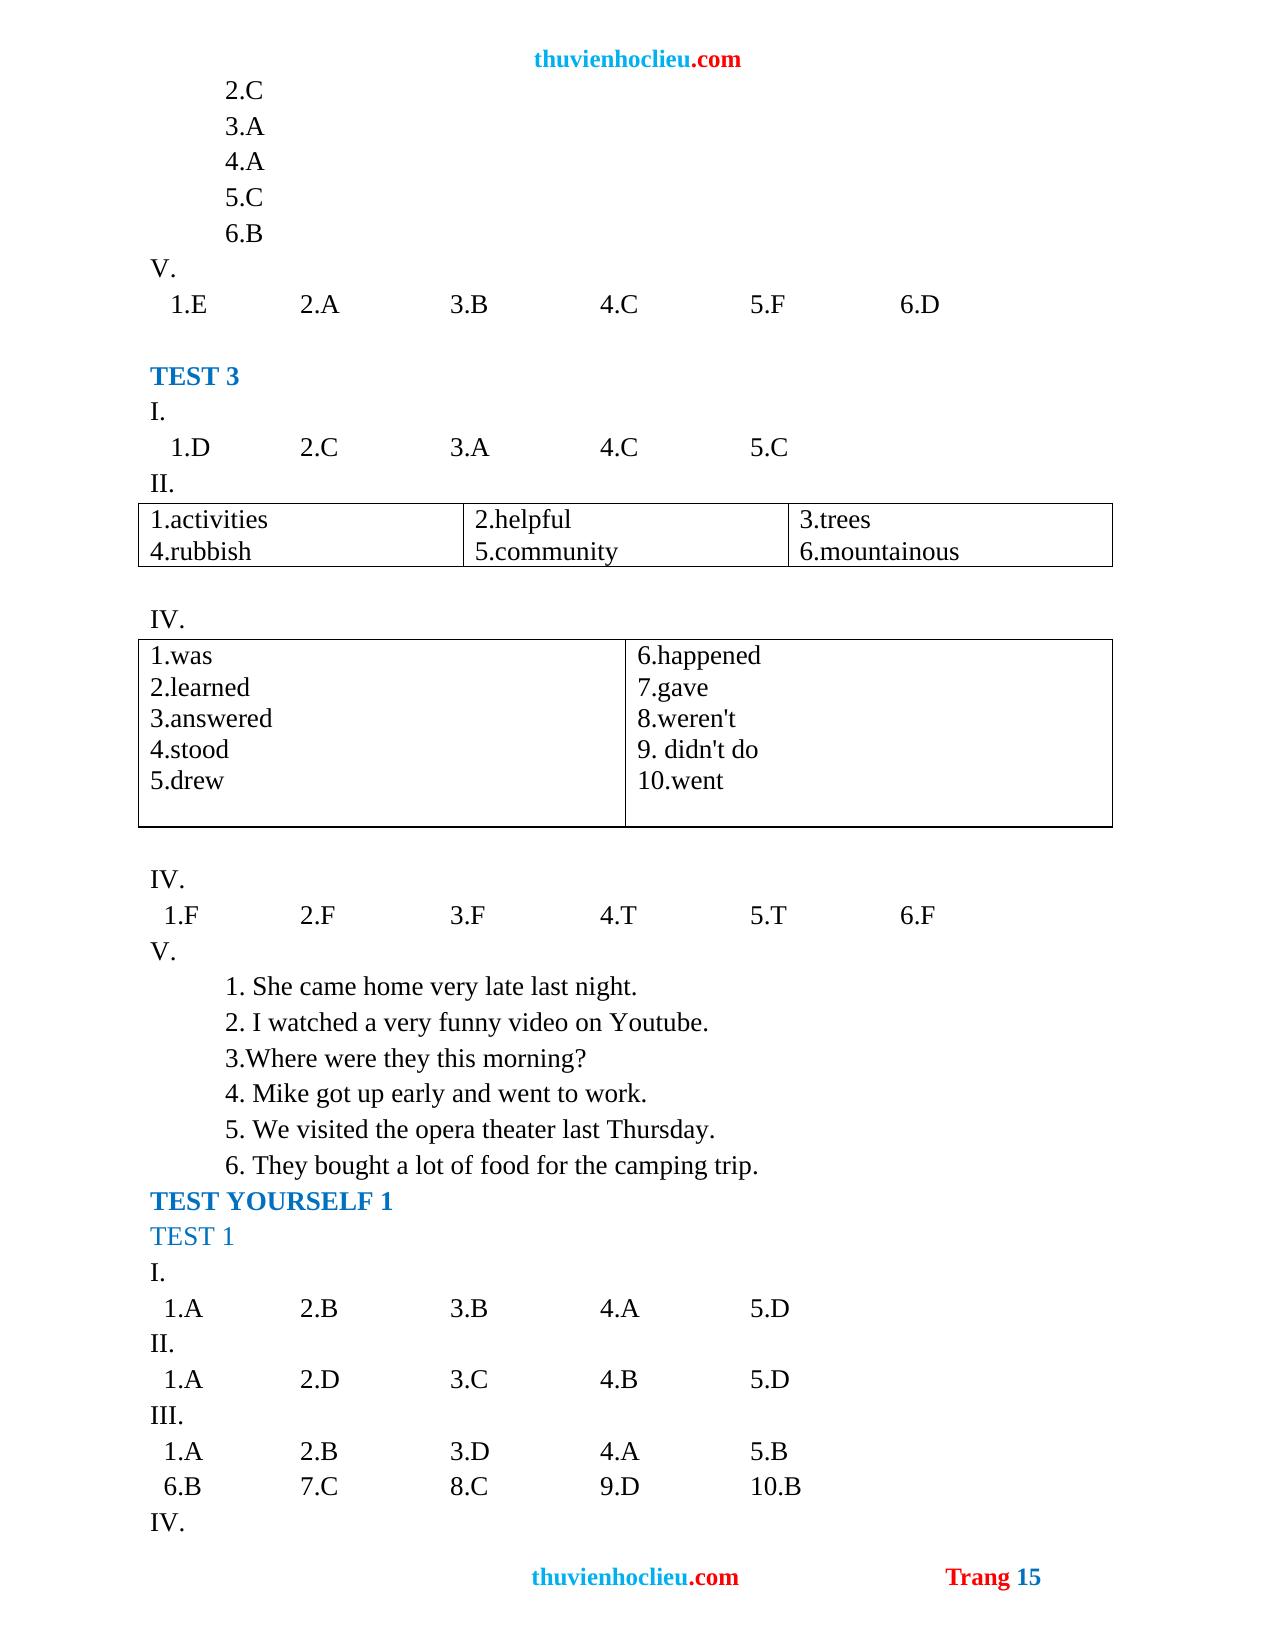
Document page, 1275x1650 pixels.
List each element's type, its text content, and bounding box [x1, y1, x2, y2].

text 5.C [225, 181, 1125, 212]
text 1.F 2.F 3.F 4.T 5.T 6.F [150, 899, 1125, 930]
text 1. She came home very late last night. [225, 970, 1125, 1001]
text 3.A [225, 109, 1125, 141]
text I. [150, 395, 1125, 427]
table_header 1.activities 4.rubbish [139, 504, 463, 566]
text IV. [150, 863, 1125, 894]
text 1.E 2.A 3.B 4.C 5.F 6.D [150, 288, 1125, 319]
table_header 2.helpful 5.community [464, 504, 788, 566]
text TEST 1 [150, 1220, 1125, 1252]
text 4. Mike got up early and went to work. [225, 1077, 1125, 1109]
text 1.A 2.B 3.B 4.A 5.D [150, 1292, 1125, 1323]
text V. [150, 934, 1125, 966]
text 1.A 2.D 3.C 4.B 5.D [150, 1363, 1125, 1394]
text TEST YOURSELF 1 [150, 1185, 1125, 1216]
text III. [150, 1399, 1125, 1430]
text 6. They bought a lot of food for the camping trip. [225, 1149, 1125, 1180]
text 5. We visited the opera theater last Thursday. [225, 1113, 1125, 1144]
table_header 3.trees 6.mountainous [789, 504, 1112, 566]
text IV. [150, 603, 1125, 634]
text 1.A 2.B 3.D 4.A 5.B [150, 1435, 1125, 1466]
text 3.Where were they this morning? [225, 1042, 1125, 1073]
table_header 6.happened 7.gave 8.weren't 9. didn't do 10.went [626, 640, 1112, 826]
text TEST 3 [150, 360, 1125, 391]
text II. [150, 1328, 1125, 1359]
table_header 1.was 2.learned 3.answered 4.stood 5.drew [139, 640, 625, 826]
text 6.B 7.C 8.C 9.D 10.B [150, 1471, 1125, 1502]
text 2.C [225, 74, 1125, 105]
text 6.B [225, 217, 1125, 248]
text V. [150, 252, 1125, 284]
text II. [150, 467, 1125, 498]
text IV. [150, 1506, 1125, 1537]
text 1.D 2.C 3.A 4.C 5.C [150, 431, 1125, 462]
text 2. I watched a very funny video on Youtube. [225, 1006, 1125, 1037]
text I. [150, 1256, 1125, 1287]
text 4.A [225, 145, 1125, 176]
